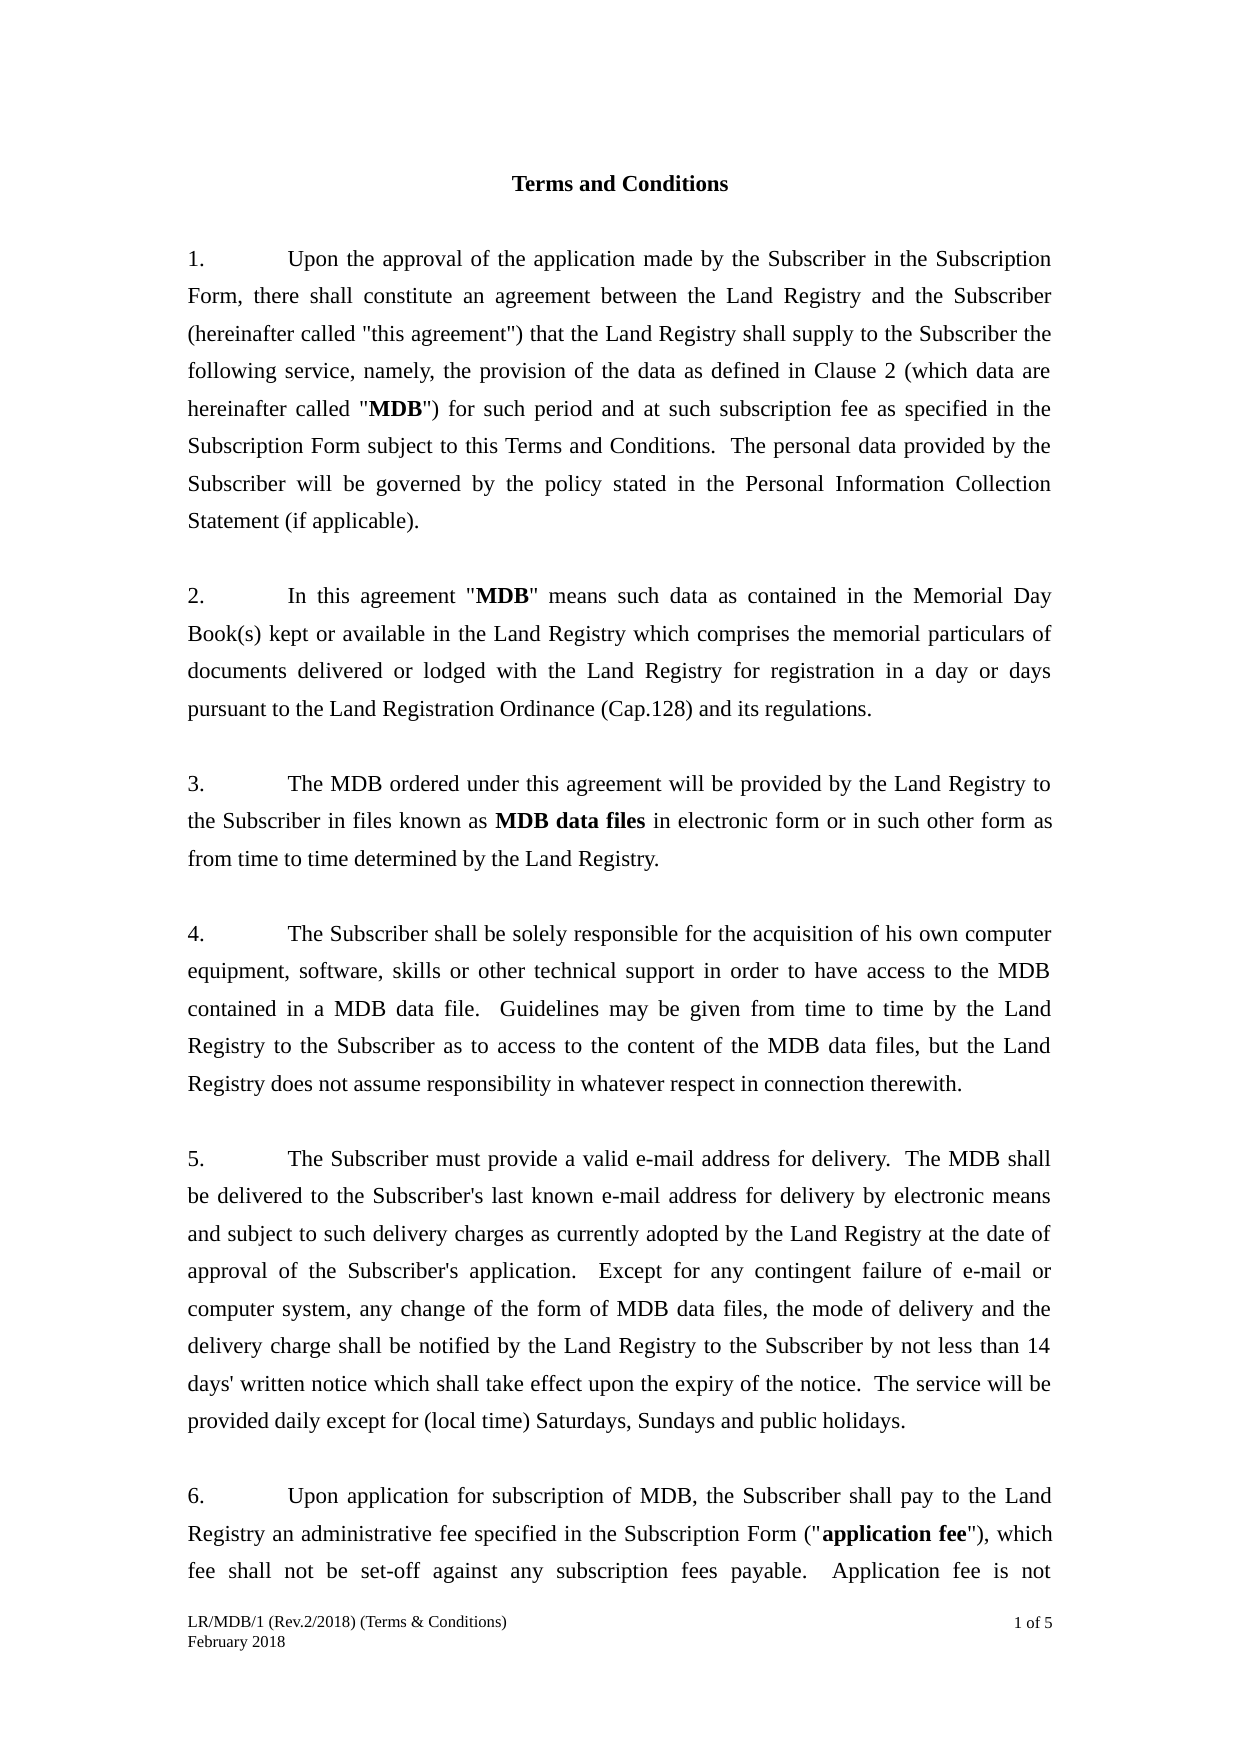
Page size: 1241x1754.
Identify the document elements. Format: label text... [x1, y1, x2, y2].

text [187, 1477, 1053, 1589]
text 4. The Subscriber shall be solely responsible for the acquisition of his own computer equipment, software, skills or other technical support in order to have access to the MDB contained in a MDB data file. Guidelines may be given from time to time by the Land Registry to the Subscriber as to access to the content of the MDB data files, but the Land Registry does not assume responsibility in whatever respect in connection therewith. [187, 914, 1053, 1102]
text 5. The Subscriber must provide a valid e-mail address for delivery. The MDB shall be delivered to the Subscriber's last known e-mail address for delivery by electronic means and subject to such delivery charges as currently adopted by the Land Registry at the date of approval of the Subscriber's application. Except for any contingent failure of e-mail or computer system, any change of the form of MDB data files, the mode of delivery and the delivery charge shall be notified by the Land Registry to the Subscriber by not less than 14 days' written notice which shall take effect upon the expiry of the notice. The service will be provided daily except for (local time) Saturdays, Sundays and public holidays. [187, 1139, 1053, 1439]
text 3. The MDB ordered under this agreement will be provided by the Land Registry to the Subscriber in files known as MDB data files in electronic form or in such other form as from time to time determined by the Land Registry. [187, 764, 1053, 877]
text 1. Upon the approval of the application made by the Subscriber in the Subscription Form, there shall constitute an agreement between the Land Registry and the Subscriber (hereinafter called "this agreement") that the Land Registry shall supply to the Subscriber the following service, namely, the provision of the data as defined in Clause 2 (which data are hereinafter called "MDB") for such period and at such subscription fee as specified in the Subscription Form subject to this Terms and Conditions. The personal data provided by the Subscriber will be governed by the policy stated in the Personal Information Collection Statement (if applicable). [187, 239, 1053, 539]
title Terms and Conditions [187, 164, 1053, 202]
text 2. In this agreement "MDB" means such data as contained in the Memorial Day Book(s) kept or available in the Land Registry which comprises the memorial particulars of documents delivered or lodged with the Land Registry for registration in a day or days pursuant to the Land Registration Ordinance (Cap.128) and its regulations. [187, 577, 1053, 727]
